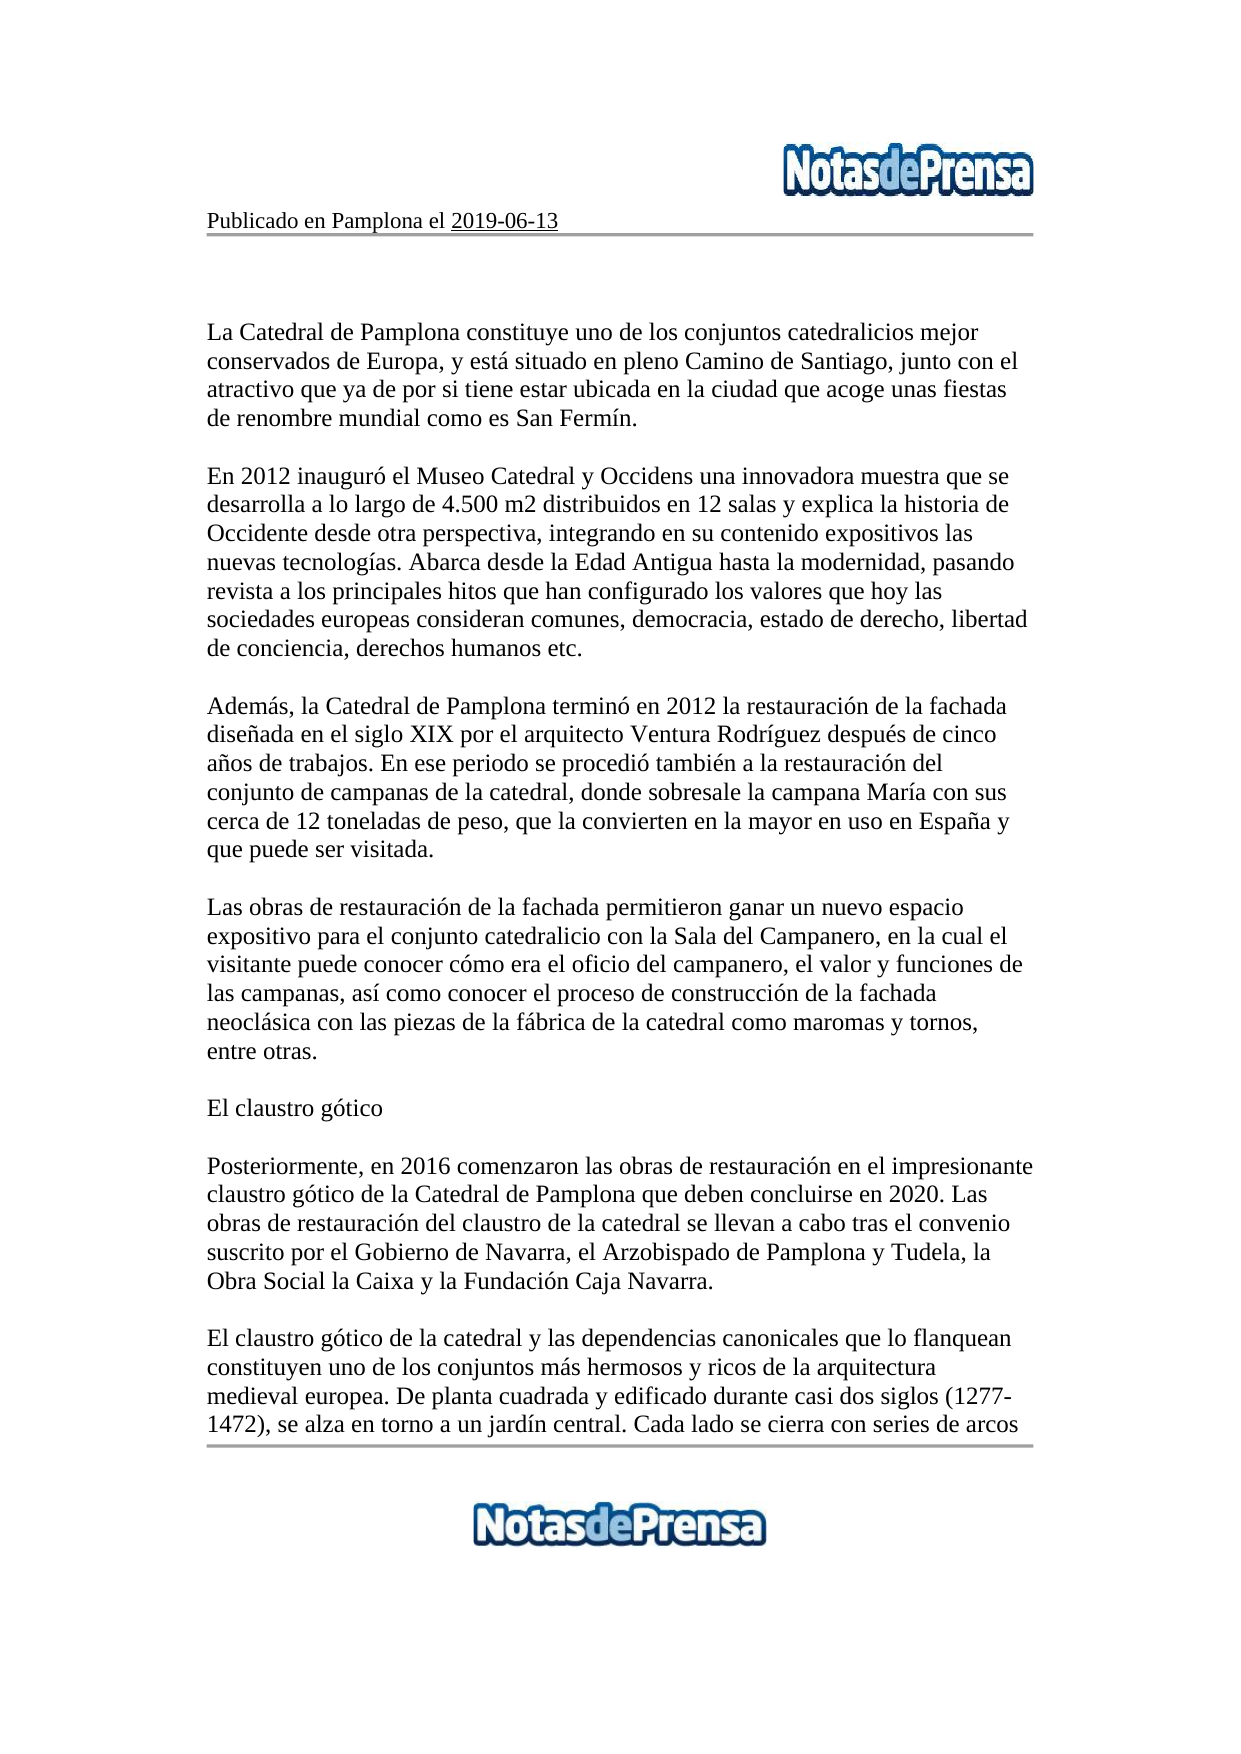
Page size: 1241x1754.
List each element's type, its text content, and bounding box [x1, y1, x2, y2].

picture [783, 142, 1034, 199]
picture [473, 1501, 767, 1548]
